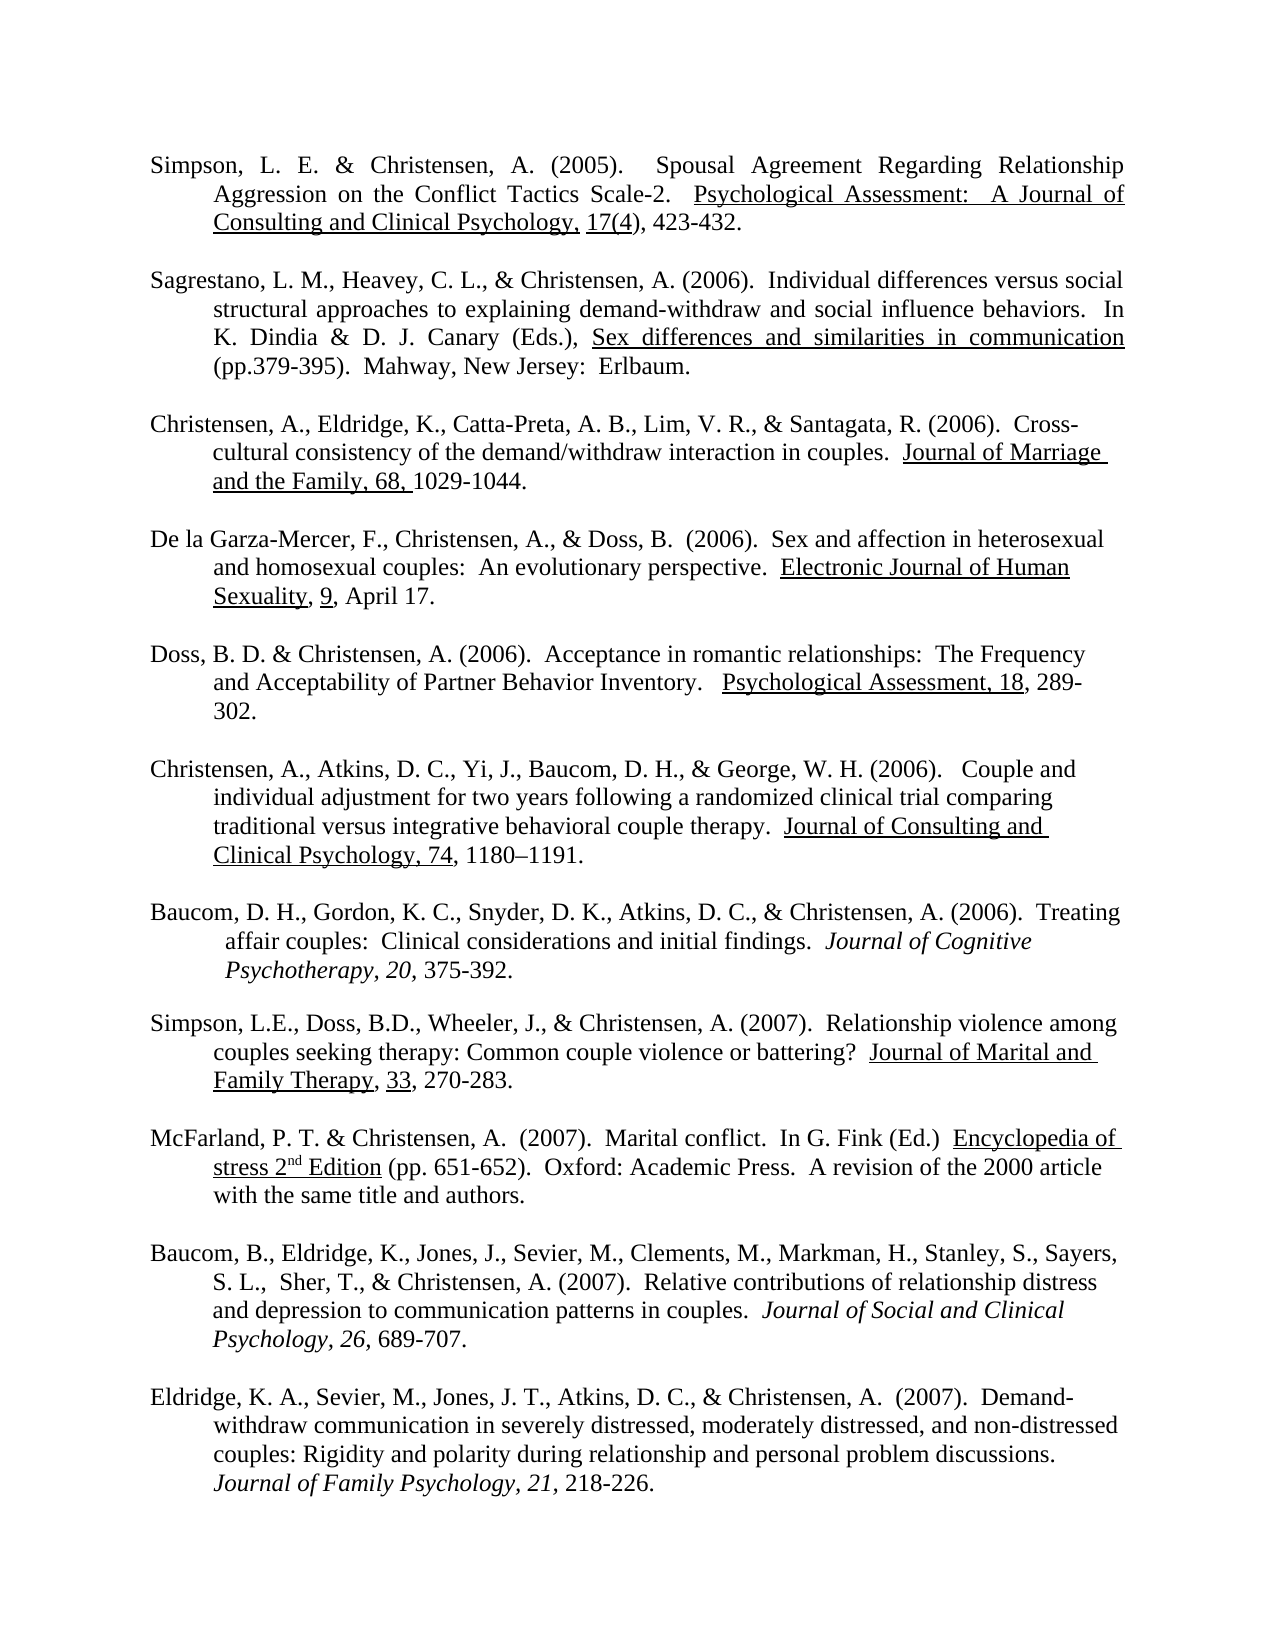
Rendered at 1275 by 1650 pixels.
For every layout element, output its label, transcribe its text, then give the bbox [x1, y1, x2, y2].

text McFarland, P. T. & Christensen, A. (2007). Marital conflict. In G. Fink (Ed.) Encyclopedia of stress 2nd Edition (pp. 651-652). Oxford: Academic Press. A revision of the 2000 article with the same title and authors. [150, 1123, 1125, 1209]
text De la Garza-Mercer, F., Christensen, A., & Doss, B. (2006). Sex and affection in heterosexual and homosexual couples: An evolutionary perspective. Electronic Journal of Human Sexuality, 9, April 17. [150, 524, 1125, 610]
text Sagrestano, L. M., Heavey, C. L., & Christensen, A. (2006). Individual differences versus social structural approaches to explaining demand-withdraw and social influence behaviors. In K. Dindia & D. J. Canary (Eds.), Sex differences and similarities in communication (pp.379-395). Mahway, New Jersey: Erlbaum. [150, 265, 1125, 380]
text Baucom, B., Eldridge, K., Jones, J., Sevier, M., Clements, M., Markman, H., Stanley, S., Sayers, S. L., Sher, T., & Christensen, A. (2007). Relative contributions of relationship distress and depression to communication patterns in couples. Journal of Social and Clinical Psychology, 26, 689-707. [150, 1238, 1125, 1353]
text Doss, B. D. & Christensen, A. (2006). Acceptance in romantic relationships: The Frequency and Acceptability of Partner Behavior Inventory. Psychological Assessment, 18, 289-302. [150, 639, 1125, 725]
text Simpson, L. E. & Christensen, A. (2005). Spousal Agreement Regarding Relationship Aggression on the Conflict Tactics Scale-2. Psychological Assessment: A Journal of Consulting and Clinical Psychology, 17(4), 423-432. [150, 150, 1125, 236]
text Christensen, A., Eldridge, K., Catta-Preta, A. B., Lim, V. R., & Santagata, R. (2006). Cross-cultural consistency of the demand/withdraw interaction in couples. Journal of Marriage and the Family, 68, 1029-1044. [150, 409, 1125, 495]
text Eldridge, K. A., Sevier, M., Jones, J. T., Atkins, D. C., & Christensen, A. (2007). Demand-withdraw communication in severely distressed, moderately distressed, and non-distressed couples: Rigidity and polarity during relationship and personal problem discussions. Journal of Family Psychology, 21, 218-226. [150, 1382, 1125, 1497]
text Simpson, L.E., Doss, B.D., Wheeler, J., & Christensen, A. (2007). Relationship violence among couples seeking therapy: Common couple violence or battering? Journal of Marital and Family Therapy, 33, 270-283. [150, 1008, 1125, 1094]
text Christensen, A., Atkins, D. C., Yi, J., Baucom, D. H., & George, W. H. (2006). Couple and individual adjustment for two years following a randomized clinical trial comparing traditional versus integrative behavioral couple therapy. Journal of Consulting and Clinical Psychology, 74, 1180–1191. [150, 754, 1125, 869]
text Baucom, D. H., Gordon, K. C., Snyder, D. K., Atkins, D. C., & Christensen, A. (2006). Treating affair couples: Clinical considerations and initial findings. Journal of Cognitive Psychotherapy, 20, 375-392. [150, 897, 1125, 984]
